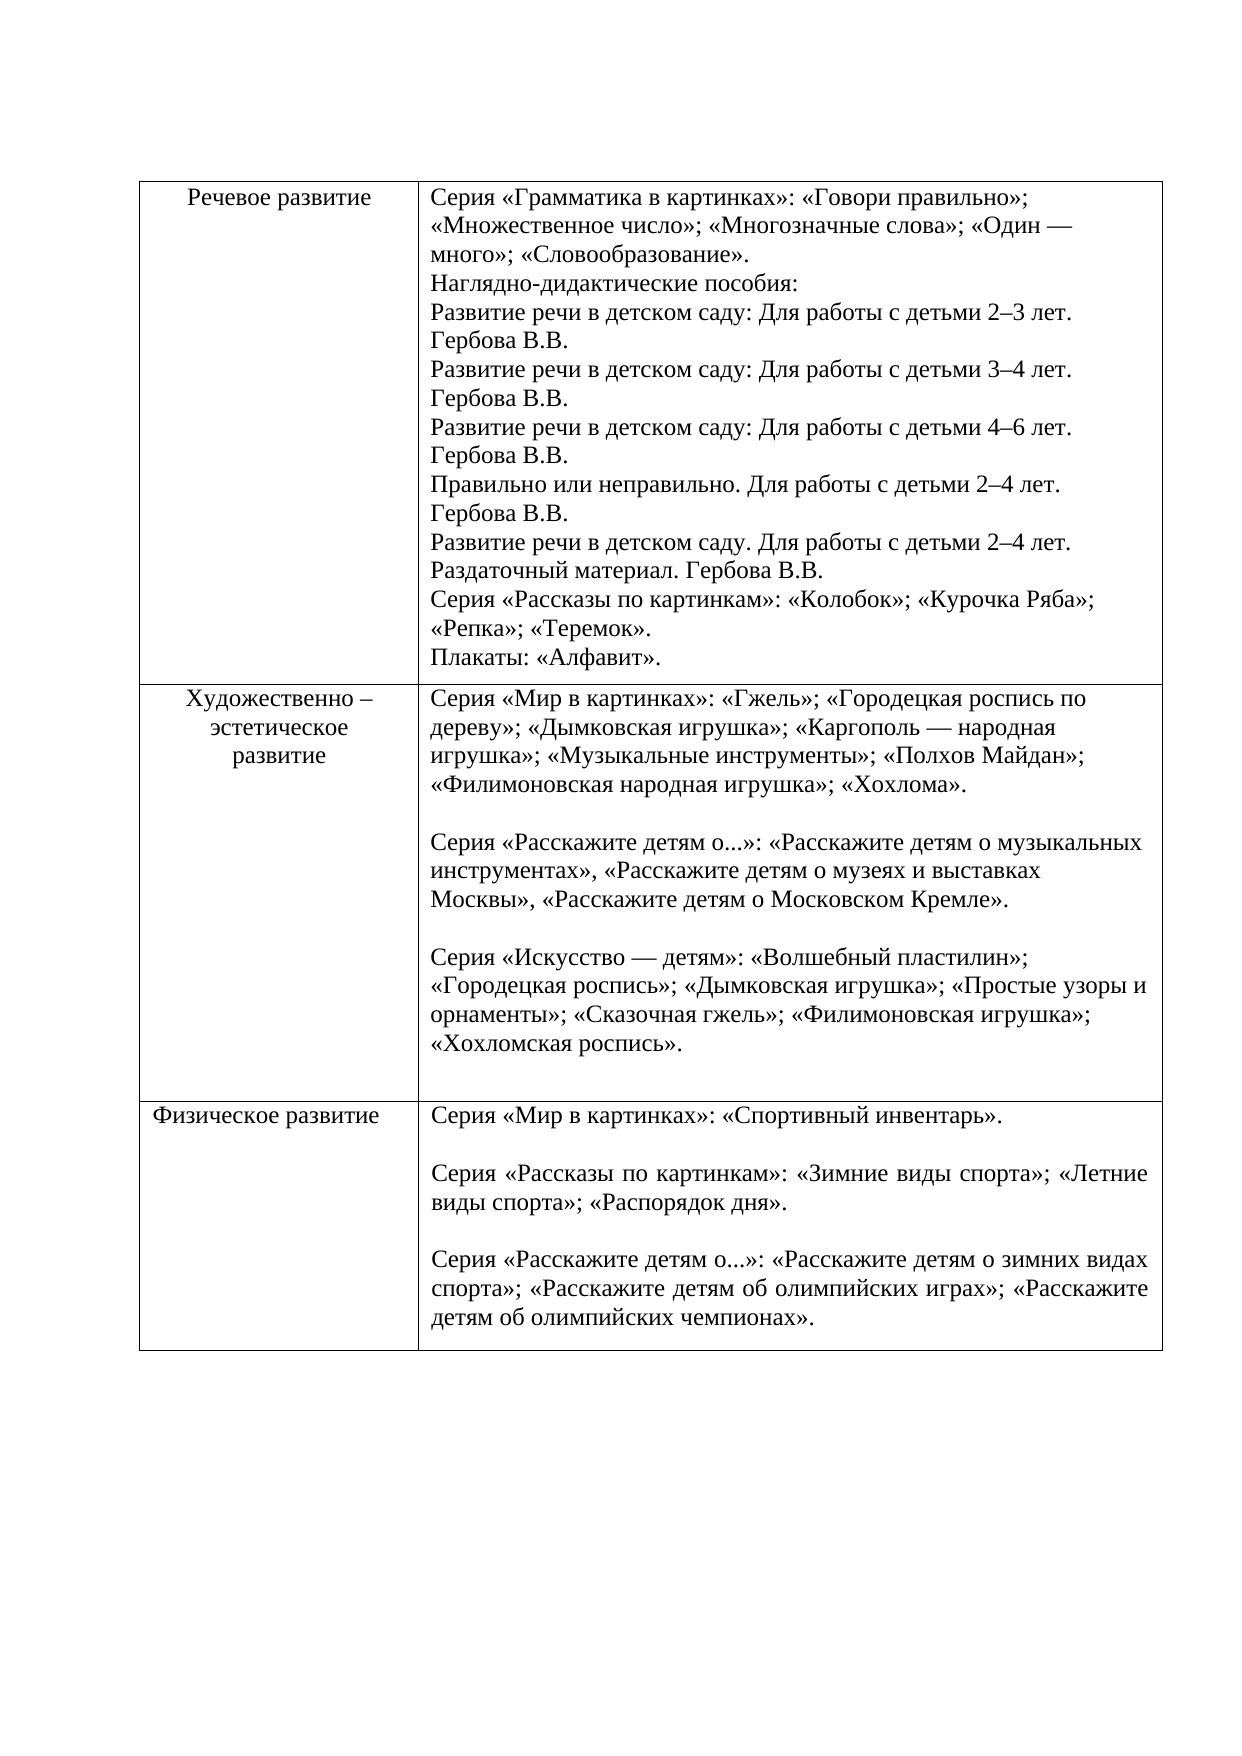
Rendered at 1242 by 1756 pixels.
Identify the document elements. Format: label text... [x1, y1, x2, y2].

table_header Речевое развитие [140, 182, 418, 684]
table_header Серия «Грамматика в картинках»: «Говори правильно»; «Множественное число»; «Многозначные слова»; «Один — много»; «Словообразование». Наглядно-дидактические пособия: Развитие речи в детском саду: Для работы с детьми 2–3 лет. Гербова В.В. Развитие речи в детском саду: Для работы с детьми 3–4 лет. Гербова В.В. Развитие речи в детском саду: Для работы с детьми 4–6 лет. Гербова В.В. Правильно или неправильно. Для работы с детьми 2–4 лет. Гербова В.В. Развитие речи в детском саду. Для работы с детьми 2–4 лет. Раздаточный материал. Гербова В.В. Серия «Рассказы по картинкам»: «Колобок»; «Курочка Ряба»; «Репка»; «Теремок». Плакаты: «Алфавит». [419, 182, 1162, 684]
table_cell Физическое развитие [140, 1102, 418, 1350]
table_cell Серия «Мир в картинках»: «Спортивный инвентарь». Серия «Рассказы по картинкам»: «Зимние виды спорта»; «Летние виды спорта»; «Распорядок дня». Серия «Расскажите детям о...»: «Расскажите детям о зимних видах спорта»; «Расскажите детям об олимпийских играх»; «Расскажите детям об олимпийских чемпионах». [419, 1102, 1162, 1350]
table_cell Художественно – эстетическое развитие [140, 685, 418, 1101]
table_cell Серия «Мир в картинках»: «Гжель»; «Городецкая роспись по дереву»; «Дымковская игрушка»; «Каргополь — народная игрушка»; «Музыкальные инструменты»; «Полхов Майдан»; «Филимоновская народная игрушка»; «Хохлома». Серия «Расскажите детям о...»: «Расскажите детям о музыкальных инструментах», «Расскажите детям о музеях и выставках Москвы», «Расскажите детям о Московском Кремле». Серия «Искусство — детям»: «Волшебный пластилин»; «Городецкая роспись»; «Дымковская игрушка»; «Простые узоры и орнаменты»; «Сказочная гжель»; «Филимоновская игрушка»; «Хохломская роспись». [419, 685, 1162, 1101]
